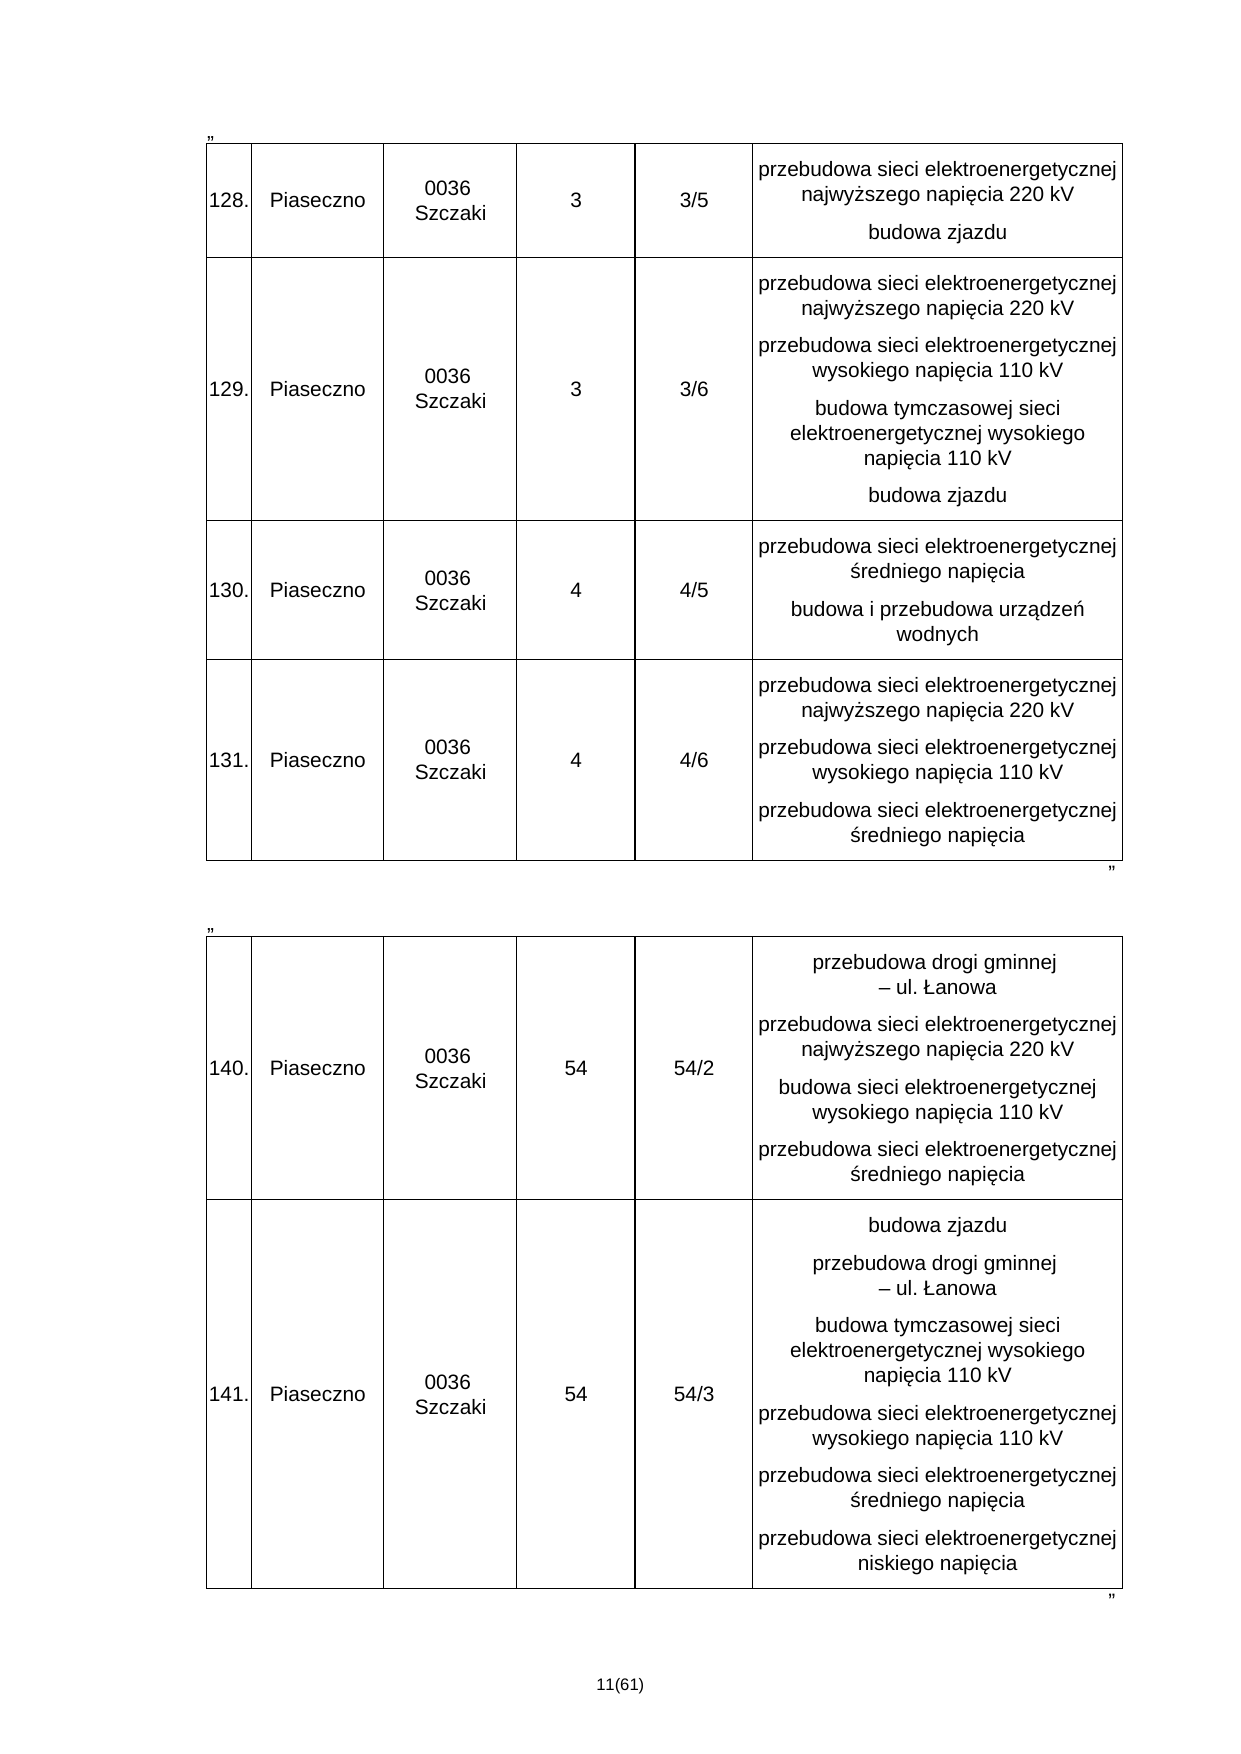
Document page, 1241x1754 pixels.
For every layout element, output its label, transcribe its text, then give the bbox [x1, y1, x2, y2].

table_cell 129. [207, 258, 251, 520]
table_cell 141. [207, 1200, 251, 1588]
table_cell 130. [207, 521, 251, 659]
text „ [148, 118, 1122, 143]
table_header 54 [517, 937, 634, 1199]
table_cell budowa zjazdu przebudowa drogi gminnej – ul. Łanowa budowa tymczasowej sieci elektroenergetycznej wysokiego napięcia 110 kV przebudowa sieci elektroenergetycznej wysokiego napięcia 110 kV przebudowa sieci elektroenergetycznej średniego napięcia przebudowa sieci elektroenergetycznej niskiego napięcia [753, 1200, 1122, 1588]
table_header 3/5 [636, 144, 752, 257]
table_header 0036 Szczaki [384, 144, 516, 257]
text ” [200, 1589, 1122, 1614]
table_header 54/2 [636, 937, 752, 1199]
table_cell Piaseczno [252, 1200, 383, 1588]
table_cell 4 [517, 521, 634, 659]
table_cell Piaseczno [252, 521, 383, 659]
table_cell 4/6 [636, 660, 752, 860]
table_cell 0036 Szczaki [384, 258, 516, 520]
table_cell przebudowa sieci elektroenergetycznej średniego napięcia budowa i przebudowa urządzeń wodnych [753, 521, 1122, 659]
table_header 3 [517, 144, 634, 257]
table_cell 3 [517, 258, 634, 520]
table_header przebudowa drogi gminnej – ul. Łanowa przebudowa sieci elektroenergetycznej najwyższego napięcia 220 kV budowa sieci elektroenergetycznej wysokiego napięcia 110 kV przebudowa sieci elektroenergetycznej średniego napięcia [753, 937, 1122, 1199]
table_cell 54 [517, 1200, 634, 1588]
table_header Piaseczno [252, 144, 383, 257]
table_cell 4 [517, 660, 634, 860]
table_header Piaseczno [252, 937, 383, 1199]
table_header 128. [207, 144, 251, 257]
table_header 0036 Szczaki [384, 937, 516, 1199]
table_cell przebudowa sieci elektroenergetycznej najwyższego napięcia 220 kV przebudowa sieci elektroenergetycznej wysokiego napięcia 110 kV przebudowa sieci elektroenergetycznej średniego napięcia [753, 660, 1122, 860]
table_header 140. [207, 937, 251, 1199]
table_cell 3/6 [636, 258, 752, 520]
text ” [200, 861, 1122, 886]
table_cell Piaseczno [252, 660, 383, 860]
table_header przebudowa sieci elektroenergetycznej najwyższego napięcia 220 kV budowa zjazdu [753, 144, 1122, 257]
table_cell 0036 Szczaki [384, 1200, 516, 1588]
table_cell 0036 Szczaki [384, 660, 516, 860]
table_cell przebudowa sieci elektroenergetycznej najwyższego napięcia 220 kV przebudowa sieci elektroenergetycznej wysokiego napięcia 110 kV budowa tymczasowej sieci elektroenergetycznej wysokiego napięcia 110 kV budowa zjazdu [753, 258, 1122, 520]
table_cell 4/5 [636, 521, 752, 659]
table_cell 54/3 [636, 1200, 752, 1588]
table_cell Piaseczno [252, 258, 383, 520]
table_cell 131. [207, 660, 251, 860]
text „ [148, 911, 1122, 936]
table_cell 0036 Szczaki [384, 521, 516, 659]
